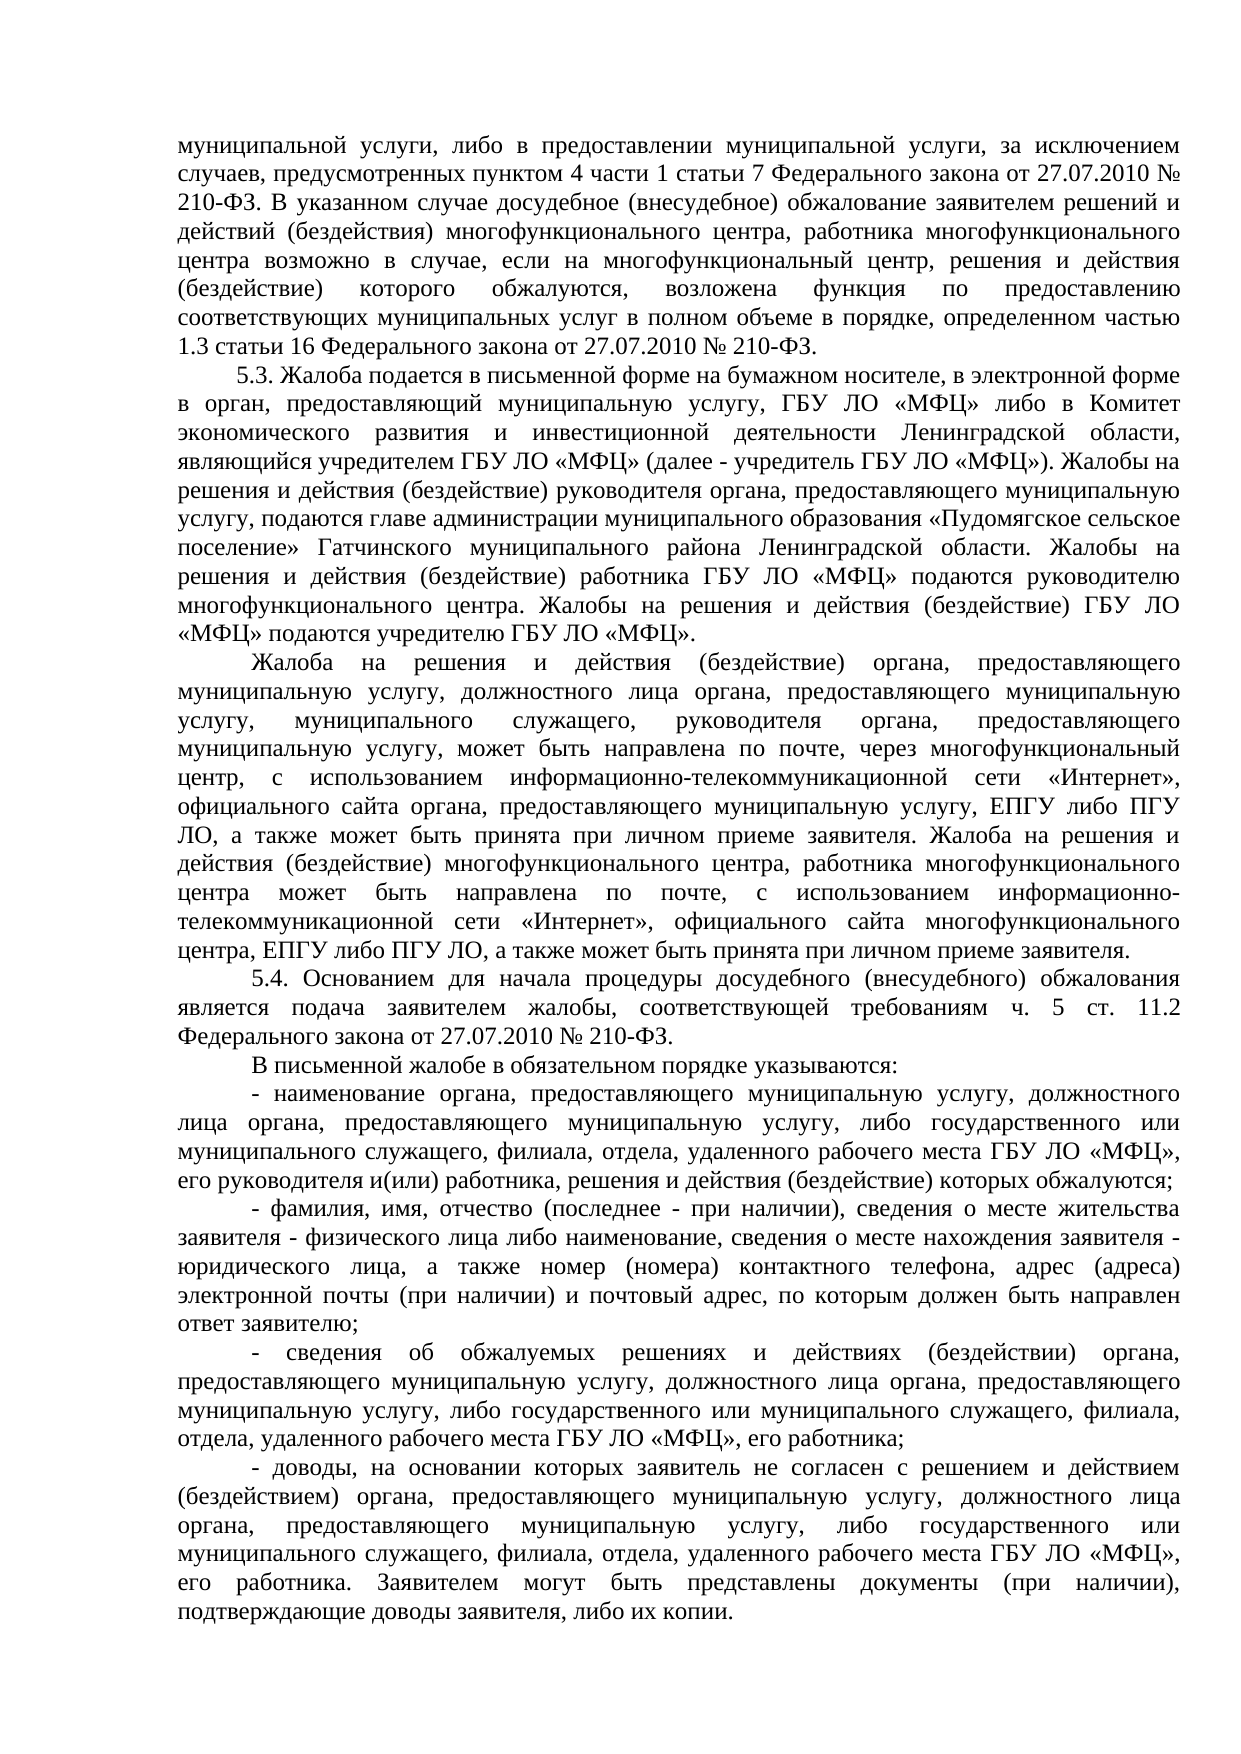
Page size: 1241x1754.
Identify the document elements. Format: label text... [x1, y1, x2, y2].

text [177, 130, 1181, 360]
text В письменной жалобе в обязательном порядке указываются: [177, 1050, 1181, 1078]
text 5.3. Жалоба подается в письменной форме на бумажном носителе, в электронной форме в орган, предоставляющий муниципальную услугу, ГБУ ЛО «МФЦ» либо в Комитет экономического развития и инвестиционной деятельности Ленинградской области, являющийся учредителем ГБУ ЛО «МФЦ» (далее - учредитель ГБУ ЛО «МФЦ»). Жалобы на решения и действия (бездействие) руководителя органа, предоставляющего муниципальную услугу, подаются главе администрации муниципального образования «Пудомягское сельское поселение» Гатчинского муниципального района Ленинградской области. Жалобы на решения и действия (бездействие) работника ГБУ ЛО «МФЦ» подаются руководителю многофункционального центра. Жалобы на решения и действия (бездействие) ГБУ ЛО «МФЦ» подаются учредителю ГБУ ЛО «МФЦ». [177, 360, 1181, 647]
text 5.4. Основанием для начала процедуры досудебного (внесудебного) обжалования является подача заявителем жалобы, соответствующей требованиям ч. 5 ст. 11.2 Федерального закона от 27.07.2010 № 210-ФЗ. [177, 963, 1181, 1050]
text Жалоба на решения и действия (бездействие) органа, предоставляющего муниципальную услугу, должностного лица органа, предоставляющего муниципальную услугу, муниципального служащего, руководителя органа, предоставляющего муниципальную услугу, может быть направлена по почте, через многофункциональный центр, с использованием информационно-телекоммуникационной сети «Интернет», официального сайта органа, предоставляющего муниципальную услугу, ЕПГУ либо ПГУ ЛО, а также может быть принята при личном приеме заявителя. Жалоба на решения и действия (бездействие) многофункционального центра, работника многофункционального центра может быть направлена по почте, с использованием информационно-телекоммуникационной сети «Интернет», официального сайта многофункционального центра, ЕПГУ либо ПГУ ЛО, а также может быть принята при личном приеме заявителя. [177, 647, 1181, 963]
text - наименование органа, предоставляющего муниципальную услугу, должностного лица органа, предоставляющего муниципальную услугу, либо государственного или муниципального служащего, филиала, отдела, удаленного рабочего места ГБУ ЛО «МФЦ», его руководителя и(или) работника, решения и действия (бездействие) которых обжалуются; [177, 1078, 1181, 1193]
text - фамилия, имя, отчество (последнее - при наличии), сведения о месте жительства заявителя - физического лица либо наименование, сведения о месте нахождения заявителя - юридического лица, а также номер (номера) контактного телефона, адрес (адреса) электронной почты (при наличии) и почтовый адрес, по которым должен быть направлен ответ заявителю; [177, 1193, 1181, 1337]
text - сведения об обжалуемых решениях и действиях (бездействии) органа, предоставляющего муниципальную услугу, должностного лица органа, предоставляющего муниципальную услугу, либо государственного или муниципального служащего, филиала, отдела, удаленного рабочего места ГБУ ЛО «МФЦ», его работника; [177, 1337, 1181, 1452]
text - доводы, на основании которых заявитель не согласен с решением и действием (бездействием) органа, предоставляющего муниципальную услугу, должностного лица органа, предоставляющего муниципальную услугу, либо государственного или муниципального служащего, филиала, отдела, удаленного рабочего места ГБУ ЛО «МФЦ», его работника. Заявителем могут быть представлены документы (при наличии), подтверждающие доводы заявителя, либо их копии. [177, 1452, 1181, 1625]
